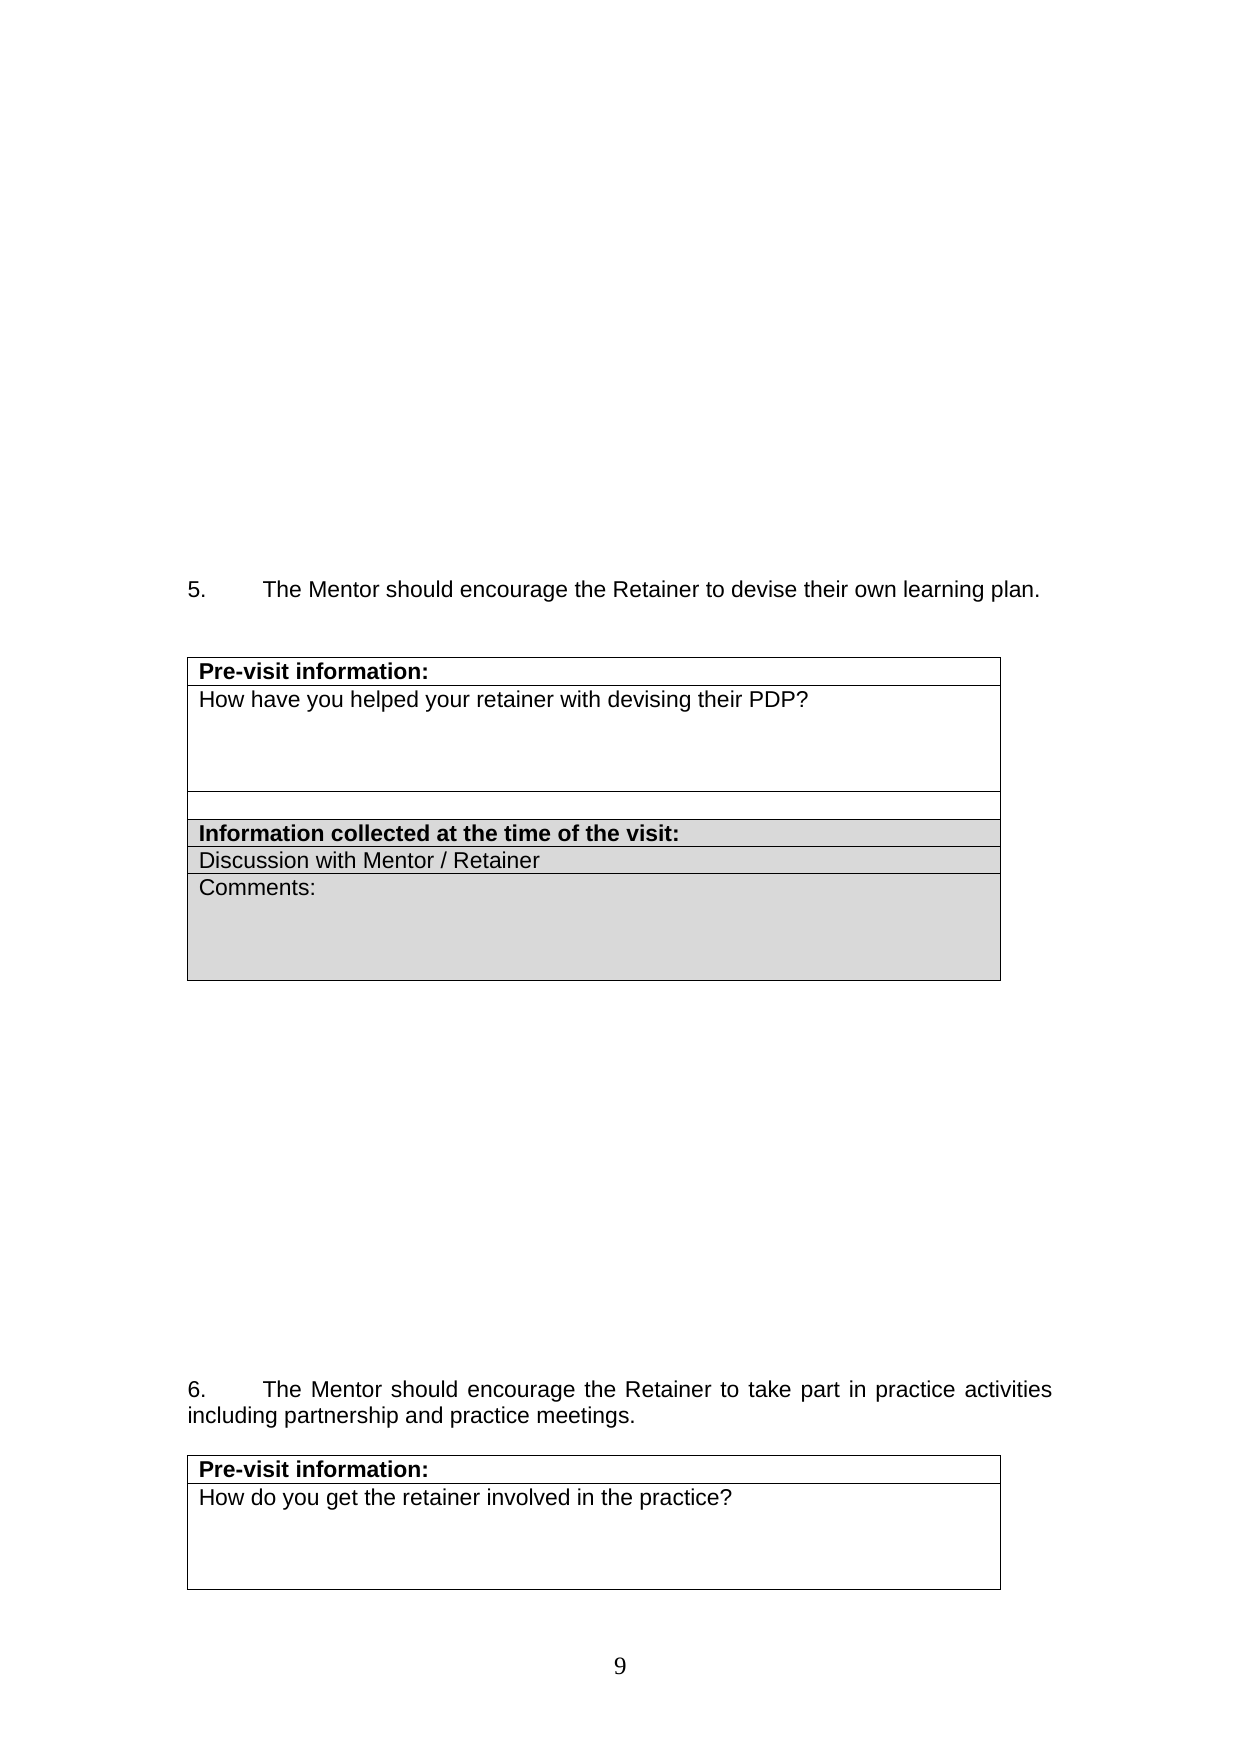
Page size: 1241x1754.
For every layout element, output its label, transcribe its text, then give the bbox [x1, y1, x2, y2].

table_cell How have you helped your retainer with devising their PDP? [188, 686, 1000, 791]
table_cell Discussion with Mentor / Retainer [188, 847, 1000, 873]
table_header Pre-visit information: [188, 1456, 1000, 1482]
table_cell [188, 792, 1000, 818]
text 5. The Mentor should encourage the Retainer to devise their own learning plan. [187, 576, 1053, 602]
table_header Pre-visit information: [188, 658, 1000, 684]
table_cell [188, 1484, 1000, 1589]
text 6. The Mentor should encourage the Retainer to take part in practice activities including partnership and practice meetings. [187, 1376, 1053, 1429]
table_cell Information collected at the time of the visit: [188, 820, 1000, 846]
table_cell Comments: [188, 874, 1000, 980]
